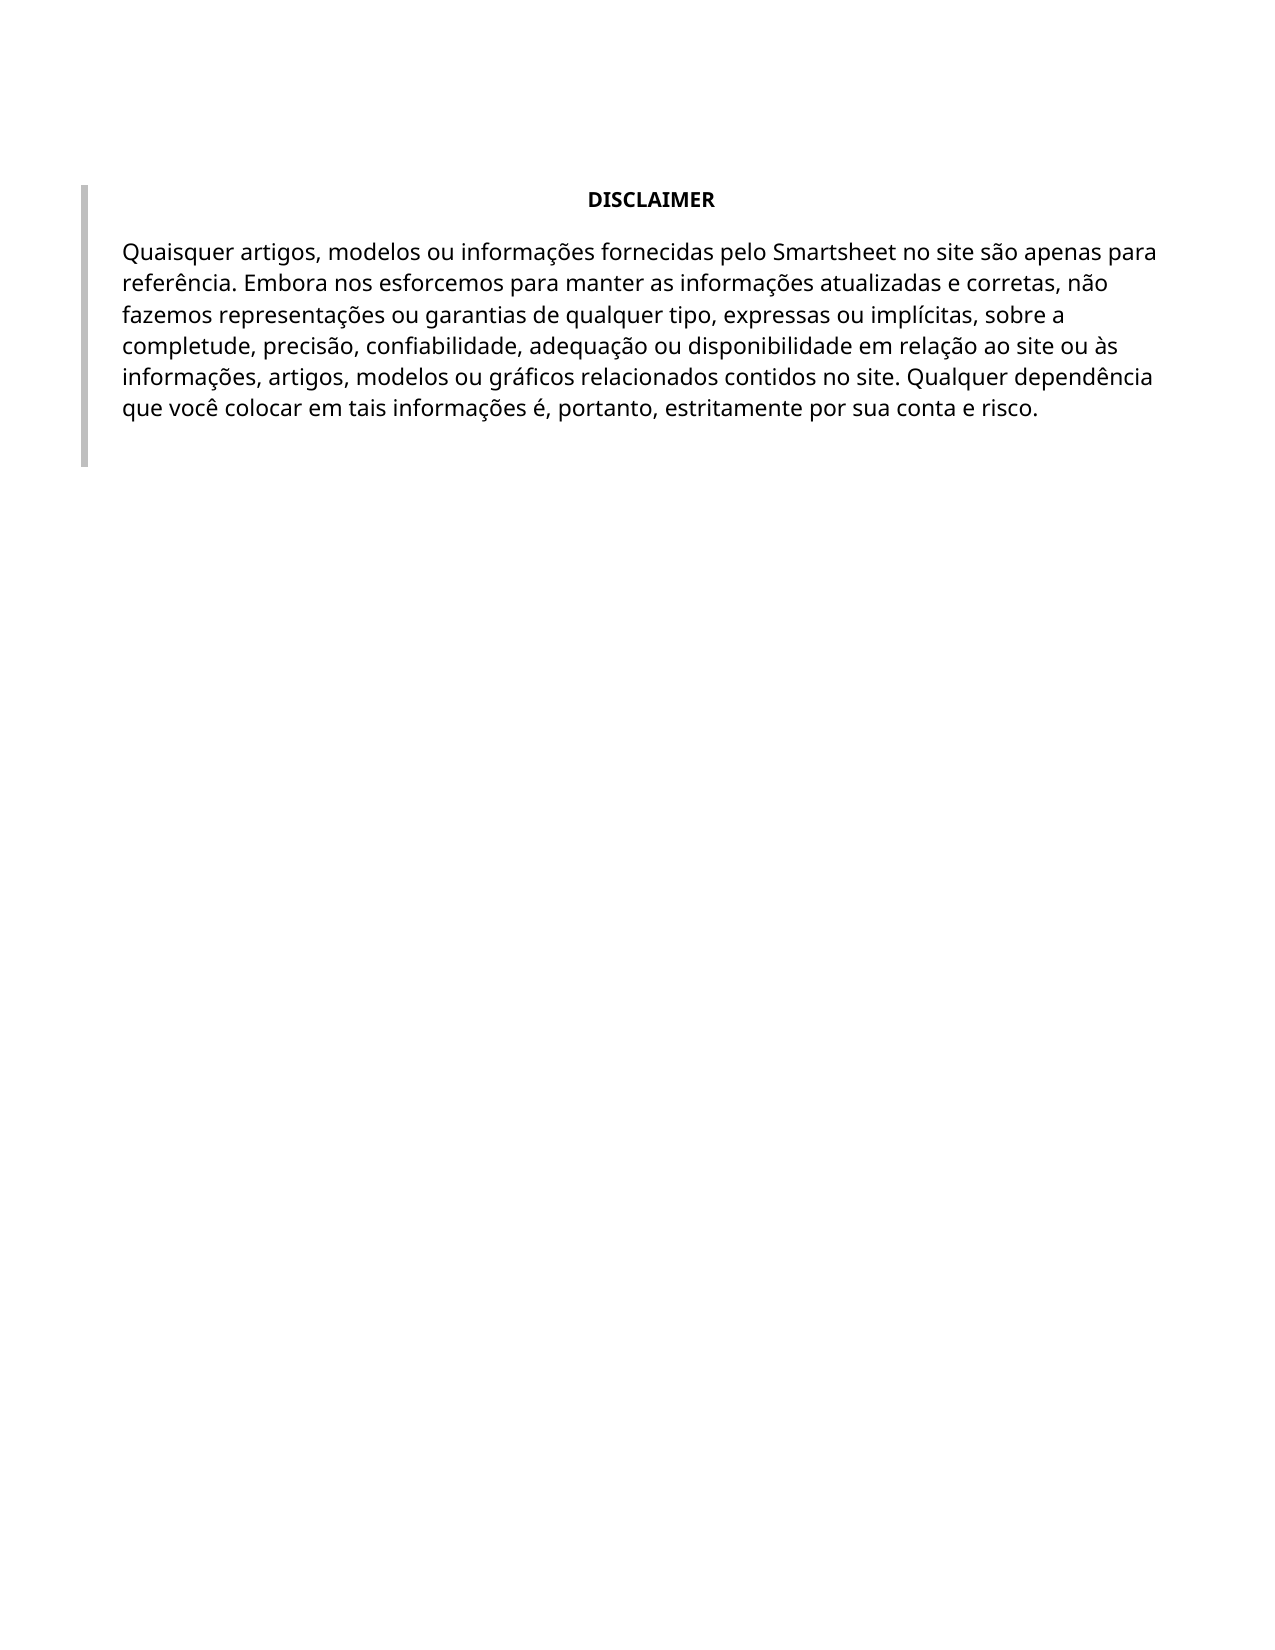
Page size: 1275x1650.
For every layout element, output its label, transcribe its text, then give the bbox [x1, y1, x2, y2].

table_header DISCLAIMER Quaisquer artigos, modelos ou informações fornecidas pelo Smartsheet no site são apenas para referência. Embora nos esforcemos para manter as informações atualizadas e corretas, não fazemos representações ou garantias de qualquer tipo, expressas ou implícitas, sobre a completude, precisão, confiabilidade, adequação ou disponibilidade em relação ao site ou às informações, artigos, modelos ou gráficos relacionados contidos no site. Qualquer dependência que você colocar em tais informações é, portanto, estritamente por sua conta e risco. [88, 185, 1192, 467]
